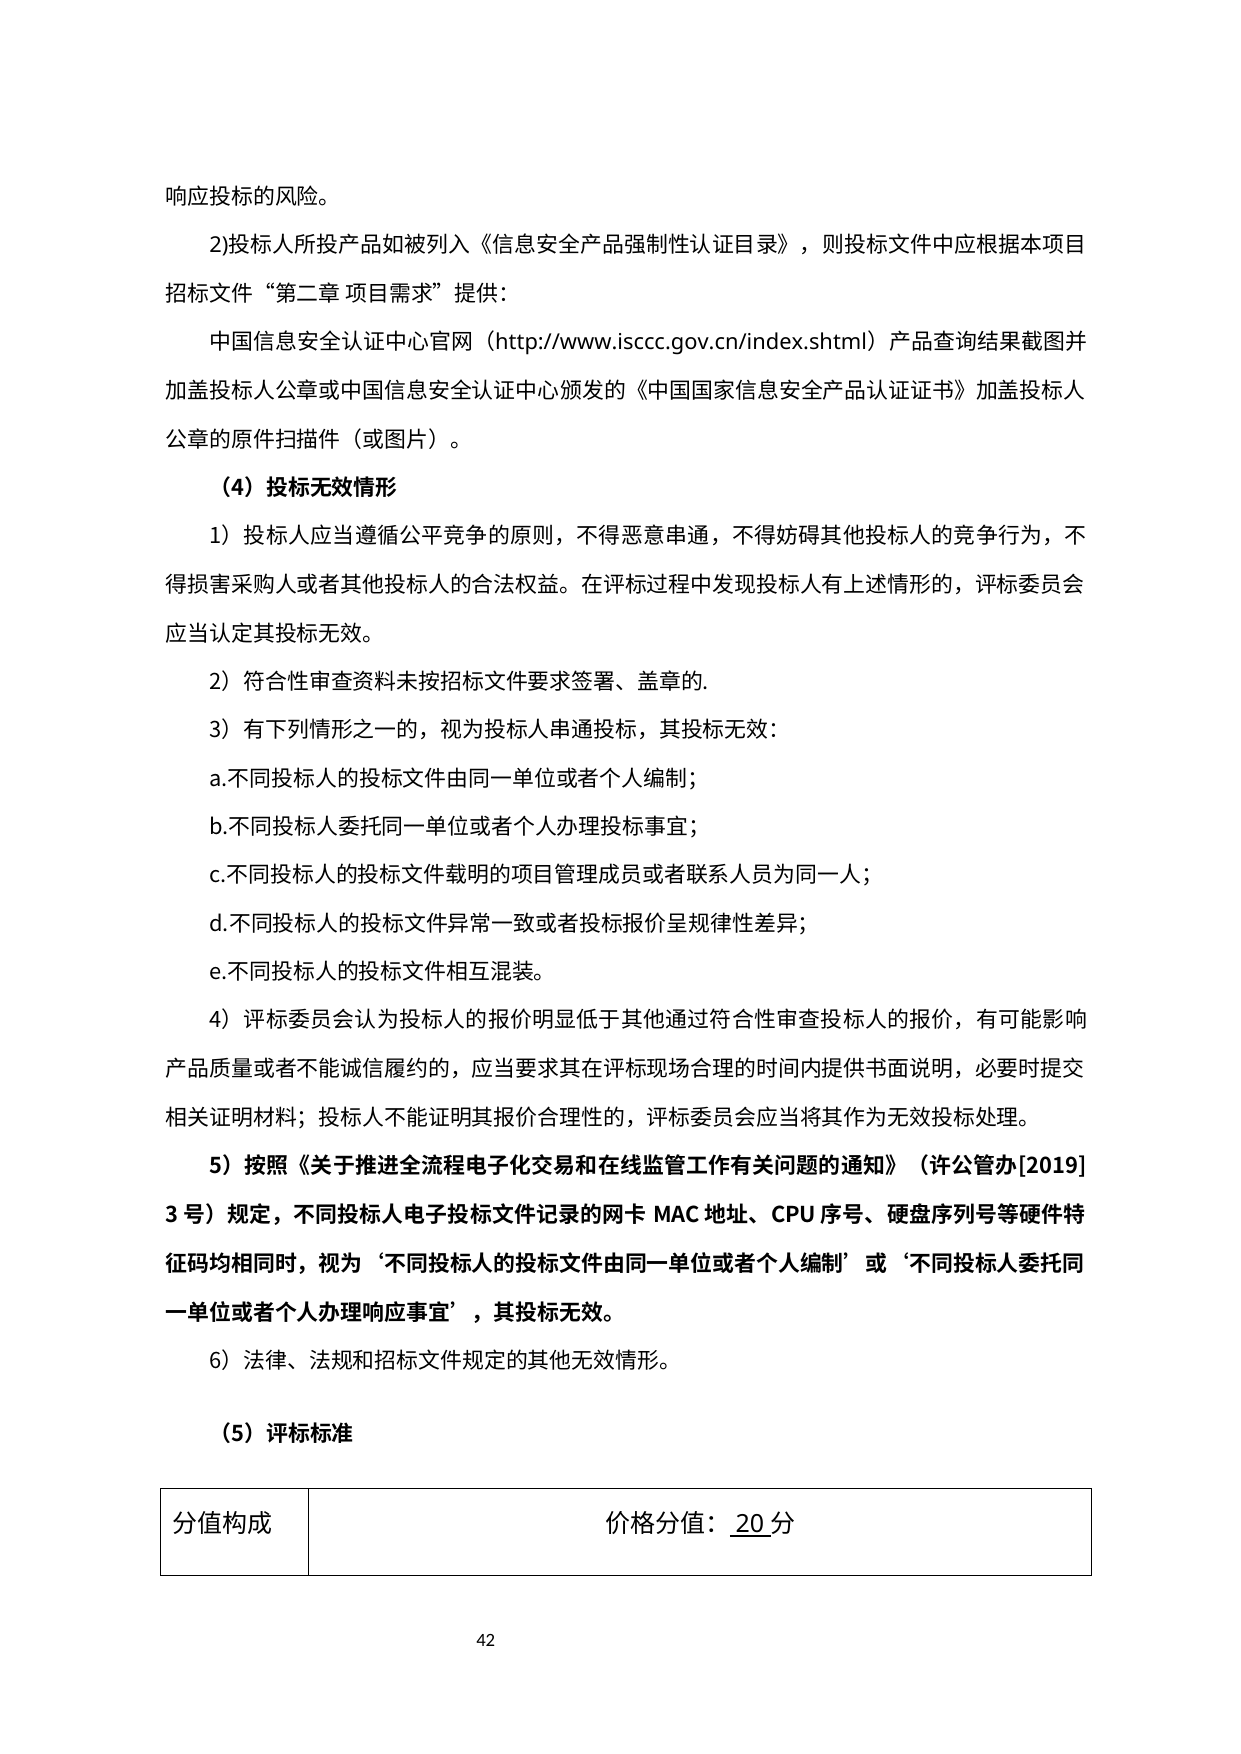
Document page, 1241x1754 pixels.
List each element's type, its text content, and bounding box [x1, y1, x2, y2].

text 2）符合性审查资料未按招标文件要求签署、盖章的. [165, 664, 1087, 696]
text b.不同投标人委托同一单位或者个人办理投标事宜； [165, 809, 1087, 841]
text 6）法律、法规和招标文件规定的其他无效情形。 [165, 1342, 1087, 1375]
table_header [309, 1489, 1091, 1575]
text 1）投标人应当遵循公平竞争的原则，不得恶意串通，不得妨碍其他投标人的竞争行为，不得损害采购人或者其他投标人的合法权益。在评标过程中发现投标人有上述情形的，评标委员会应当认定其投标无效。 [165, 518, 1087, 648]
text 5）按照《关于推进全流程电子化交易和在线监管工作有关问题的通知》（许公管办[2019]3号）规定，不同投标人电子投标文件记录的网卡MAC地址、CPU序号、硬盘序列号等硬件特征码均相同时，视为‘不同投标人的投标文件由同一单位或者个人编制’或‘不同投标人委托同一单位或者个人办理响应事宜’，其投标无效。 [165, 1148, 1087, 1327]
text （5）评标标准 [165, 1416, 1087, 1447]
text d.不同投标人的投标文件异常一致或者投标报价呈规律性差异； [165, 905, 1087, 938]
text 2)投标人所投产品如被列入《信息安全产品强制性认证目录》，则投标文件中应根据本项目招标文件“第二章 项目需求”提供： [165, 227, 1087, 308]
text 3）有下列情形之一的，视为投标人串通投标，其投标无效： [165, 712, 1087, 744]
table_header 分值构成 (总分100分) [161, 1489, 308, 1575]
text e.不同投标人的投标文件相互混装。 [165, 954, 1087, 986]
text a.不同投标人的投标文件由同一单位或者个人编制； [165, 760, 1087, 793]
text c.不同投标人的投标文件载明的项目管理成员或者联系人员为同一人； [165, 857, 1087, 889]
text （4）投标无效情形 [165, 469, 1087, 502]
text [165, 178, 1087, 211]
text 中国信息安全认证中心官网（http://www.isccc.gov.cn/index.shtml）产品查询结果截图并加盖投标人公章或中国信息安全认证中心颁发的《中国国家信息安全产品认证证书》加盖投标人公章的原件扫描件（或图片）。 [165, 324, 1087, 454]
text 4）评标委员会认为投标人的报价明显低于其他通过符合性审查投标人的报价，有可能影响产品质量或者不能诚信履约的，应当要求其在评标现场合理的时间内提供书面说明，必要时提交相关证明材料；投标人不能证明其报价合理性的，评标委员会应当将其作为无效投标处理。 [165, 1002, 1087, 1132]
